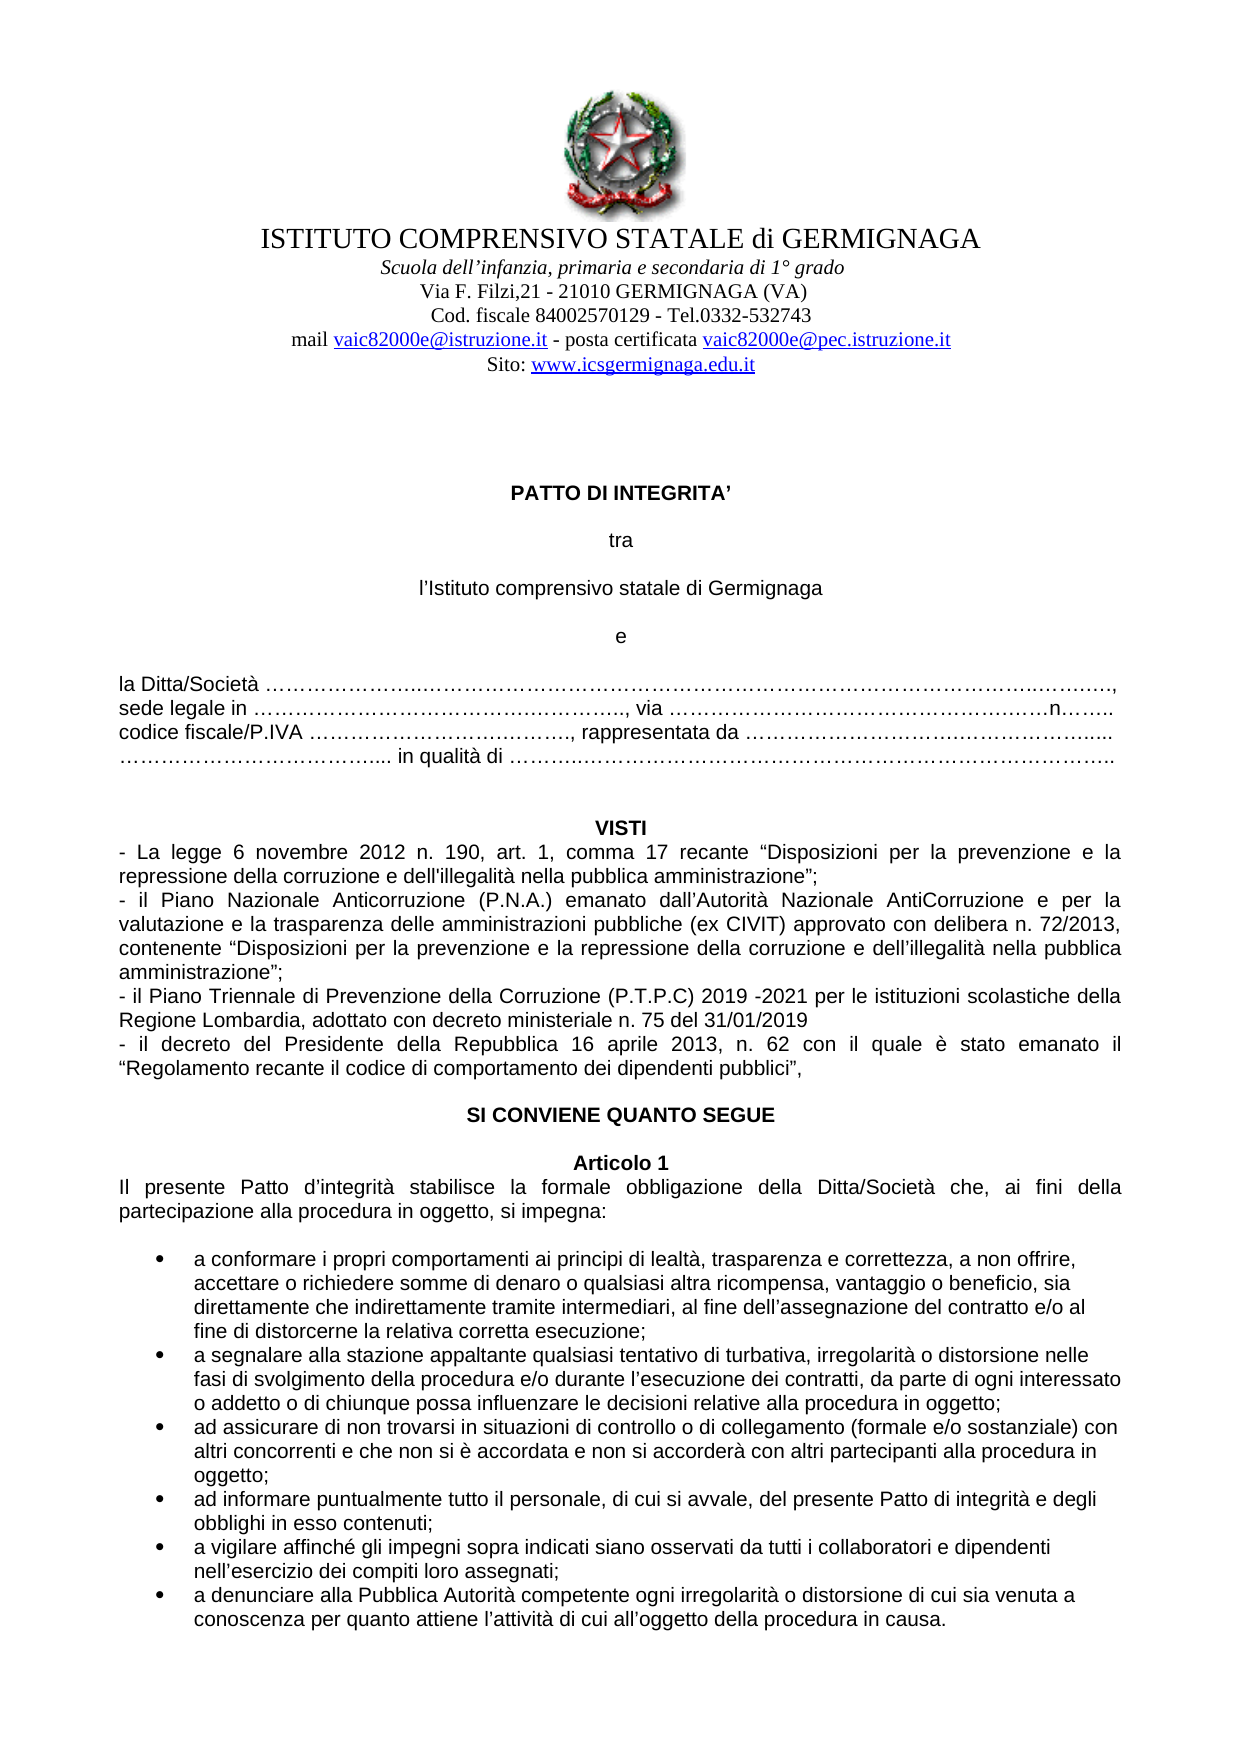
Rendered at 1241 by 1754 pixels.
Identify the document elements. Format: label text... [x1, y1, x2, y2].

text - il Piano Nazionale Anticorruzione (P.N.A.) emanato dall’Autorità Nazionale AntiCorruzione e per la valutazione e la trasparenza delle amministrazioni pubbliche (ex CIVIT) approvato con delibera n. 72/2013, contenente “Disposizioni per la prevenzione e la repressione della corruzione e dell’illegalità nella pubblica amministrazione”; [119, 888, 1123, 983]
list ad informare puntualmente tutto il personale, di cui si avvale, del presente Patto di integrità e degli obblighi in esso contenuti; [156, 1487, 1123, 1535]
text ……………………………….... in qualità di ………..………………………………………………………………….. [119, 744, 1123, 768]
list a conformare i propri comportamenti ai principi di lealtà, trasparenza e correttezza, a non offrire, accettare o richiedere somme di denaro o qualsiasi altra ricompensa, vantaggio o beneficio, sia direttamente che indirettamente tramite intermediari, al fine dell’assegnazione del contratto e/o al fine di distorcerne la relativa corretta esecuzione; [156, 1247, 1123, 1343]
text codice fiscale/P.IVA ……………………….………., rappresentata da ………………………….………………..... [119, 720, 1123, 744]
text tra [119, 528, 1123, 552]
picture [555, 88, 687, 222]
text - il decreto del Presidente della Repubblica 16 aprile 2013, n. 62 con il quale è stato emanato il “Regolamento recante il codice di comportamento dei dipendenti pubblici”, [119, 1031, 1123, 1079]
text sede legale in ………………………………….………….., via ………………………………………….……n…….. [119, 696, 1123, 720]
text SI CONVIENE QUANTO SEGUE [119, 1103, 1123, 1127]
text Articolo 1 [119, 1151, 1123, 1175]
text VISTI [119, 816, 1123, 840]
list a segnalare alla stazione appaltante qualsiasi tentativo di turbativa, irregolarità o distorsione nelle fasi di svolgimento della procedura e/o durante l’esecuzione dei contratti, da parte di ogni interessato o addetto o di chiunque possa influenzare le decisioni relative alla procedura in oggetto; [156, 1343, 1123, 1415]
list a denunciare alla Pubblica Autorità competente ogni irregolarità o distorsione di cui sia venuta a conoscenza per quanto attiene l’attività di cui all’oggetto della procedura in causa. [156, 1583, 1123, 1631]
text - il Piano Triennale di Prevenzione della Corruzione (P.T.P.C) 2019 -2021 per le istituzioni scolastiche della Regione Lombardia, adottato con decreto ministeriale n. 75 del 31/01/2019 [119, 983, 1123, 1031]
list ad assicurare di non trovarsi in situazioni di controllo o di collegamento (formale e/o sostanziale) con altri concorrenti e che non si è accordata e non si accorderà con altri partecipanti alla procedura in oggetto; [156, 1415, 1123, 1487]
text Il presente Patto d’integrità stabilisce la formale obbligazione della Ditta/Società che, ai fini della partecipazione alla procedura in oggetto, si impegna: [119, 1175, 1123, 1223]
text la Ditta/Società …………………..……………………………………………………………………………..…….…., [119, 672, 1123, 696]
list a vigilare affinché gli impegni sopra indicati siano osservati da tutti i collaboratori e dipendenti nell’esercizio dei compiti loro assegnati; [156, 1535, 1123, 1583]
text e [119, 624, 1123, 648]
text - La legge 6 novembre 2012 n. 190, art. 1, comma 17 recante “Disposizioni per la prevenzione e la repressione della corruzione e dell'illegalità nella pubblica amministrazione”; [119, 840, 1123, 888]
text PATTO DI INTEGRITA’ [119, 480, 1123, 504]
text l’Istituto comprensivo statale di Germignaga [119, 576, 1123, 600]
